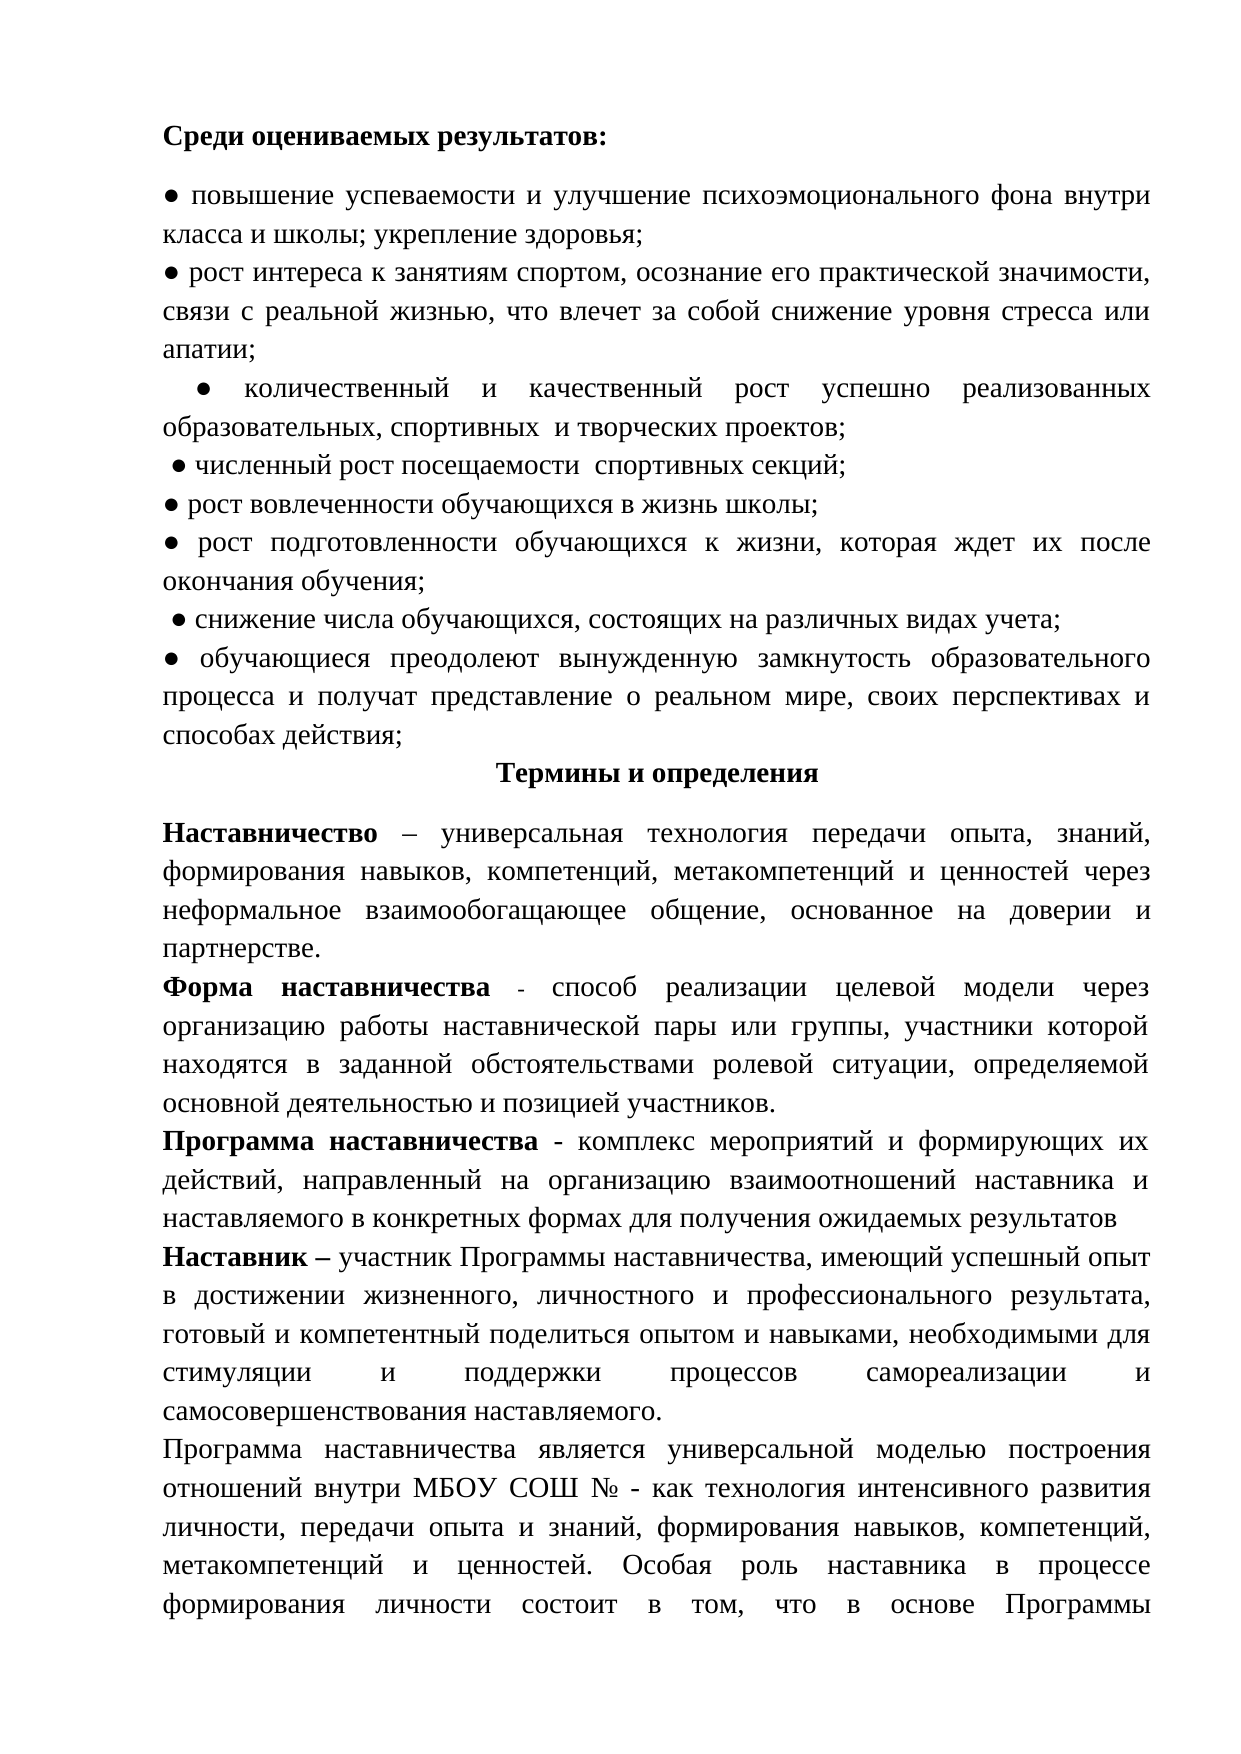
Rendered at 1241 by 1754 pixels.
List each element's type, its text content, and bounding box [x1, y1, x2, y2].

text ● повышение успеваемости и улучшение психоэмоционального фона внутри класса и школы; укрепление здоровья; [162, 177, 1152, 249]
text Программа наставничества - комплекс мероприятий и формирующих их действий, направленный на организацию взаимоотношений наставника и наставляемого в конкретных формах для получения ожидаемых результатов [162, 1123, 1149, 1234]
text ● количественный и качественный рост успешно реализованных образовательных, спортивных и творческих проектов; [162, 370, 1152, 442]
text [162, 1432, 1152, 1619]
text Наставничество – универсальная технология передачи опыта, знаний, формирования навыков, компетенций, метакомпетенций и ценностей через неформальное взаимообогащающее общение, основанное на доверии и партнерстве. [162, 815, 1152, 964]
text ● рост подготовленности обучающихся к жизни, которая ждет их после окончания обучения; [162, 524, 1152, 596]
text ● обучающиеся преодолеют вынужденную замкнутость образовательного процесса и получат представление о реальном мире, своих перспективах и способах действия; [162, 640, 1152, 751]
text Термины и определения [162, 756, 1152, 789]
text ● рост интереса к занятиям спортом, осознание его практической значимости, связи с реальной жизнью, что влечет за собой снижение уровня стресса или апатии; [162, 254, 1152, 365]
text ● снижение числа обучающихся, состоящих на различных видах учета; [162, 601, 1152, 635]
text Наставник – участник Программы наставничества, имеющий успешный опыт в достижении жизненного, личностного и профессионального результата, готовый и компетентный поделиться опытом и навыками, необходимыми для стимуляции и поддержки процессов самореализации и самосовершенствования наставляемого. [162, 1239, 1152, 1427]
text Форма наставничества - способ реализации целевой модели через организацию работы наставнической пары или группы, участники которой находятся в заданной обстоятельствами ролевой ситуации, определяемой основной деятельностью и позицией участников. [162, 969, 1149, 1118]
text ● численный рост посещаемости спортивных секций; [162, 447, 1152, 481]
text ● рост вовлеченности обучающихся в жизнь школы; [162, 486, 1152, 519]
text Среди оцениваемых результатов: [162, 118, 1152, 152]
